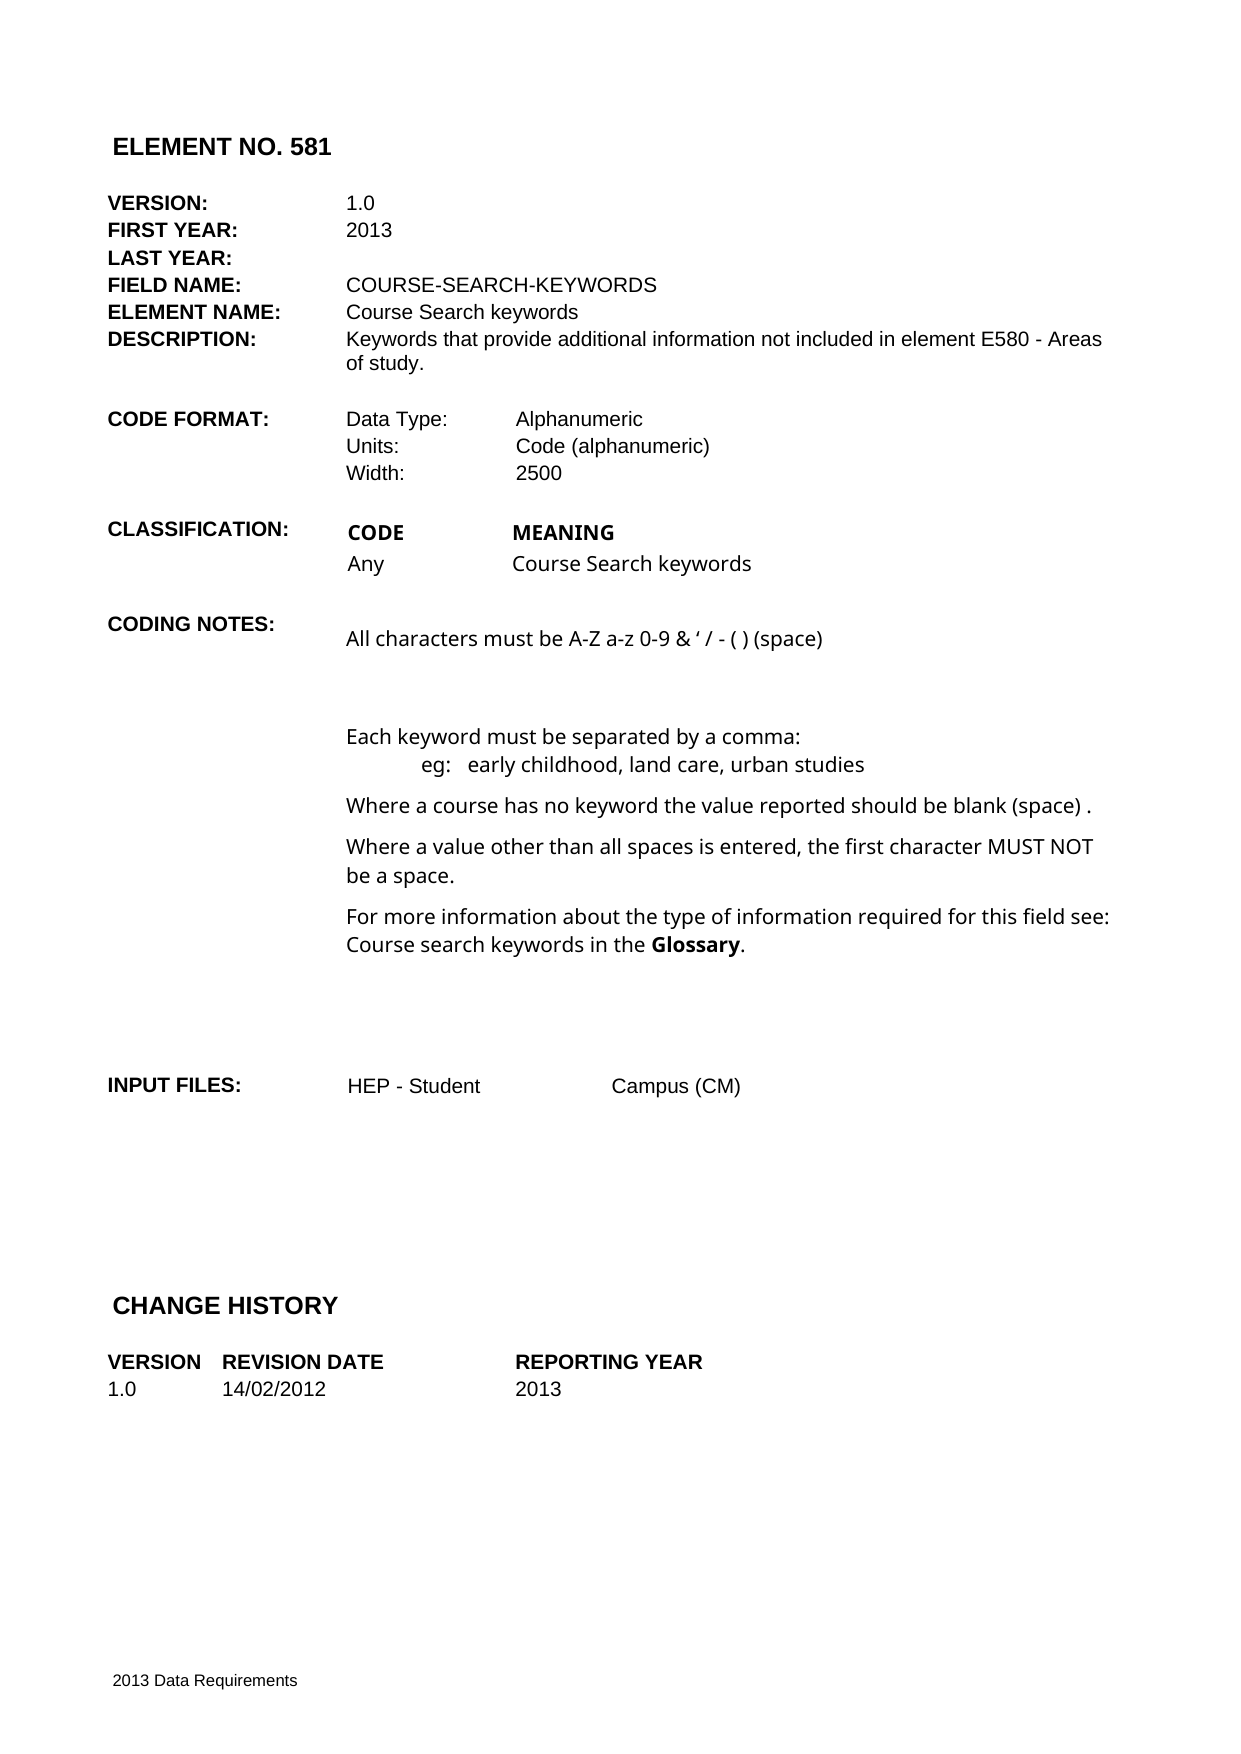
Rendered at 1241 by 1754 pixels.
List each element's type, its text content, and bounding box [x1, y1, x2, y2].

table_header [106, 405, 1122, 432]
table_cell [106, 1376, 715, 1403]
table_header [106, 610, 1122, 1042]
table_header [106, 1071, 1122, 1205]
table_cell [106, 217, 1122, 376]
text CHANGE HISTORY [112, 1291, 1128, 1320]
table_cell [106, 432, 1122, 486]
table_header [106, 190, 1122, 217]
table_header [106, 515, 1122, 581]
subtitle ELEMENT NO. 581 [112, 132, 1128, 161]
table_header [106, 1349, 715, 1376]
